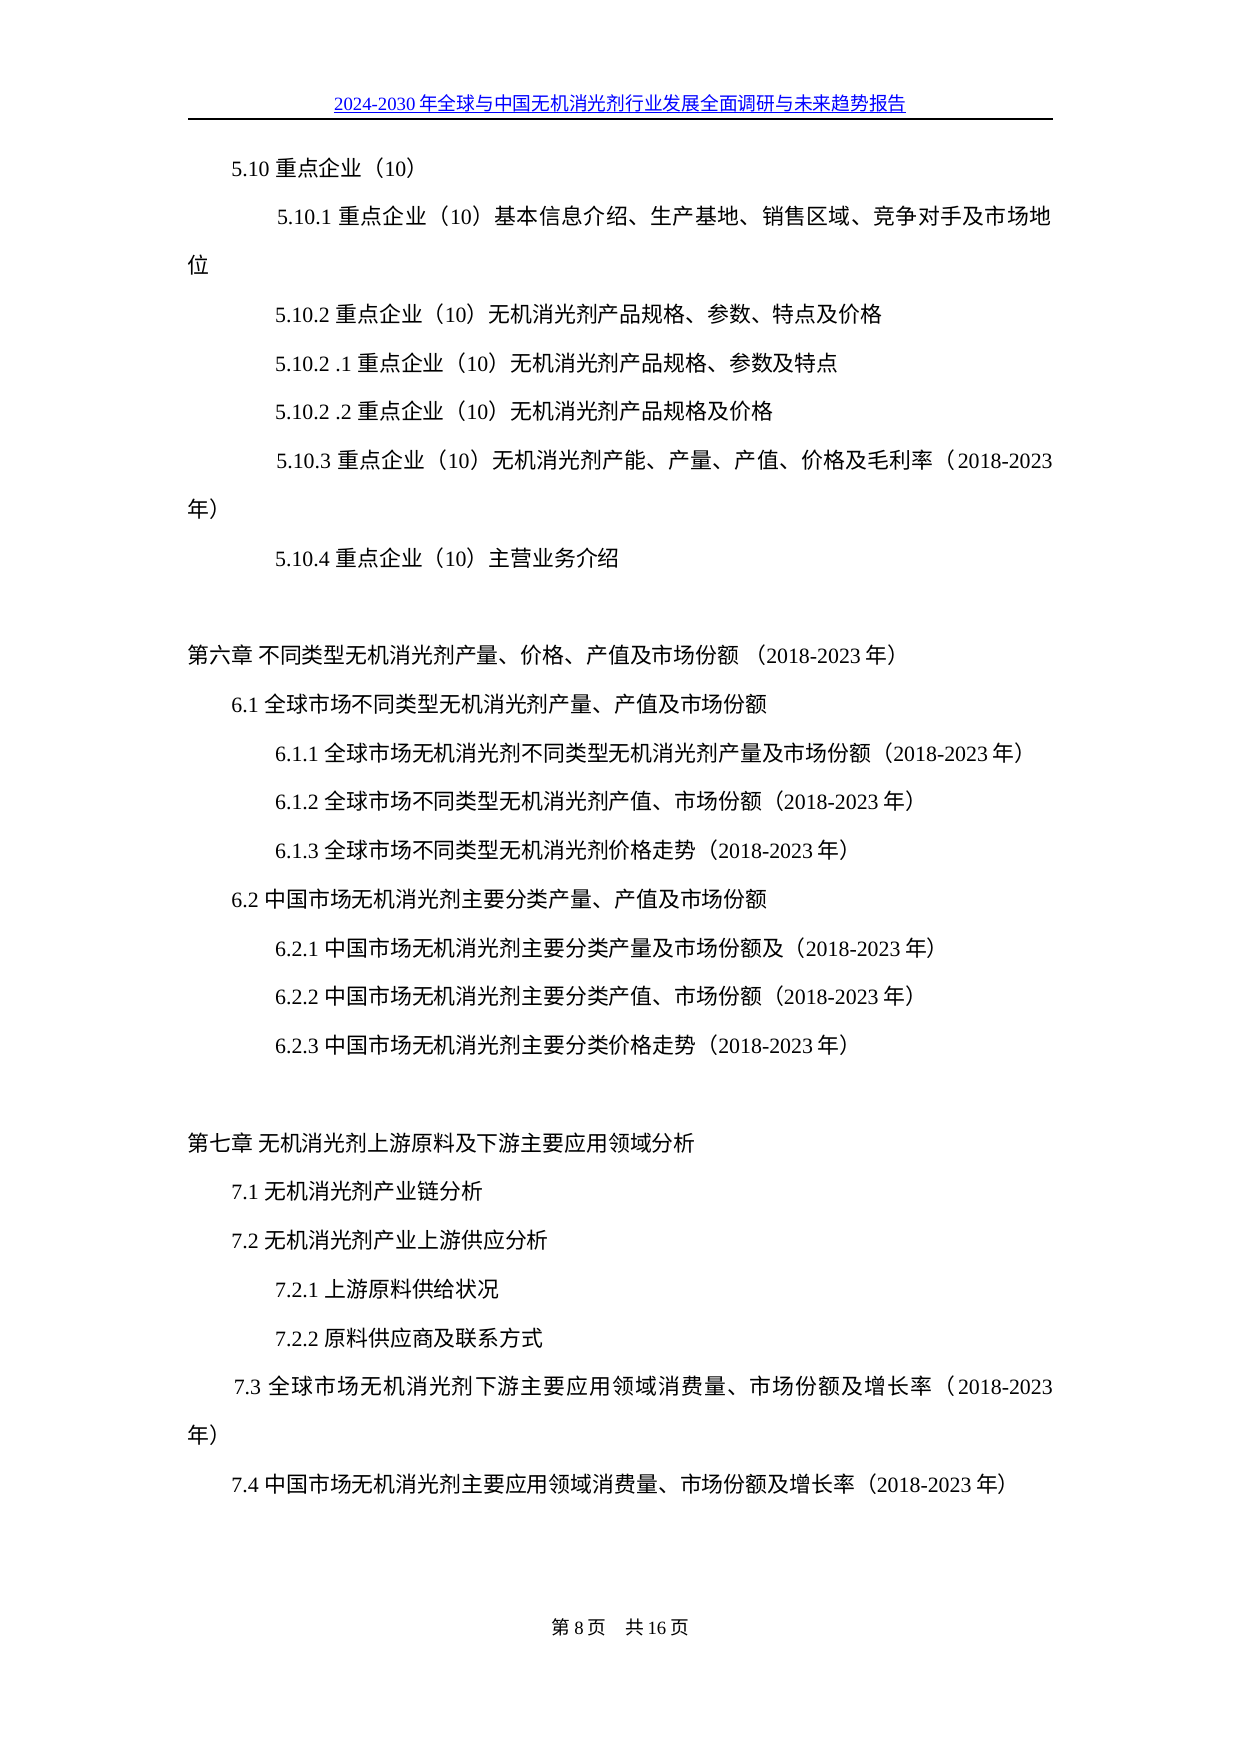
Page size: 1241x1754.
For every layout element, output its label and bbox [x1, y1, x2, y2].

text [187, 150, 1053, 1499]
